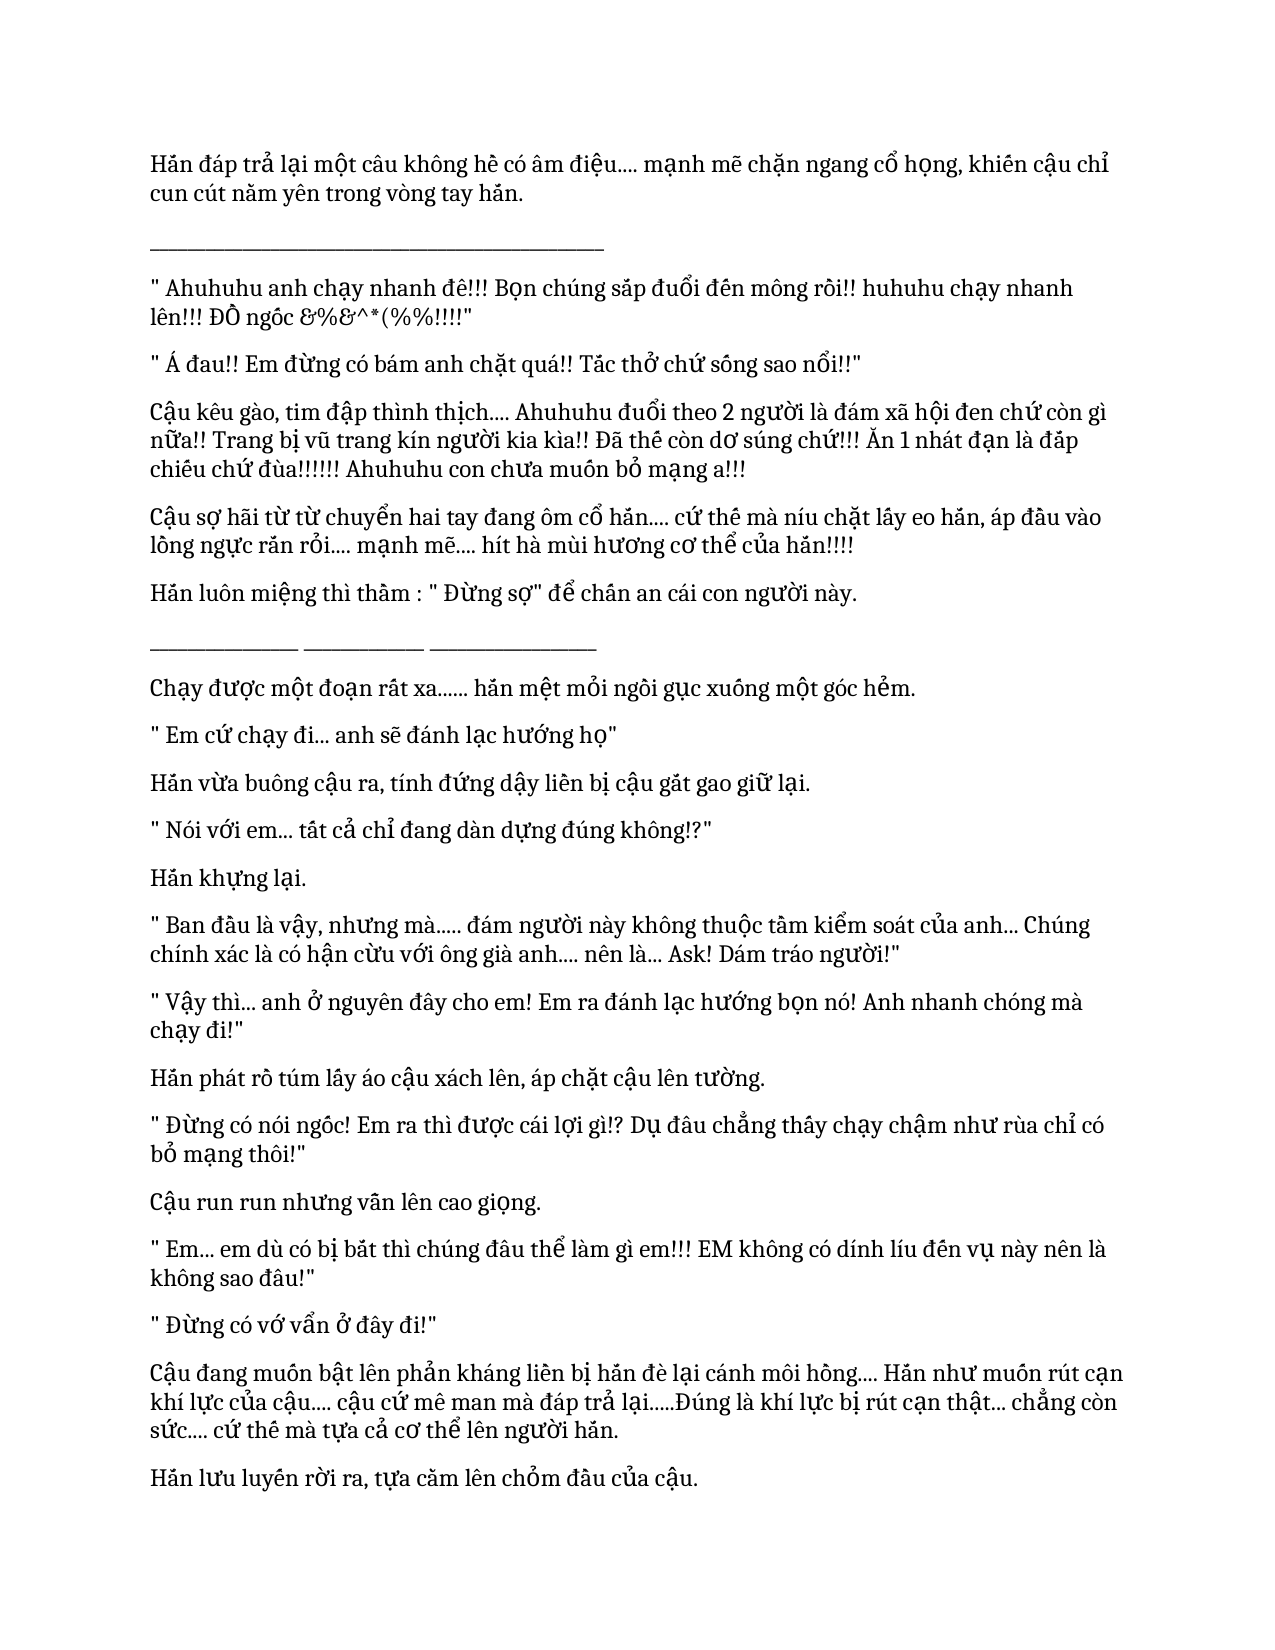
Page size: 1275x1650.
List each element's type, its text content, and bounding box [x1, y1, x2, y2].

text " Nói với em... tất cả chỉ đang dàn dựng đúng không!?" [150, 816, 1125, 845]
text " Em cứ chạy đi... anh sẽ đánh lạc hướng họ" [150, 721, 1125, 750]
text " Ban đầu là vậy, nhưng mà..... đám người này không thuộc tầm kiểm soát của anh... Chúng chính xác là có hận cừu với ông già anh.... nên là... Ask! Dám tráo người!" [150, 911, 1125, 969]
text " Đừng có nói ngốc! Em ra thì được cái lợi gì!? Dụ đâu chẳng thấy chạy chậm như rùa chỉ có bỏ mạng thôi!" [150, 1111, 1125, 1169]
text Cậu run run nhưng vẫn lên cao giọng. [150, 1187, 1125, 1216]
text " Vậy thì... anh ở nguyên đây cho em! Em ra đánh lạc hướng bọn nó! Anh nhanh chóng mà chạy đi!" [150, 987, 1125, 1045]
text Hắn khựng lại. [150, 864, 1125, 892]
text " Đừng có vớ vẩn ở đây đi!" [150, 1311, 1125, 1340]
text " Á đau!! Em đừng có bám anh chặt quá!! Tắc thở chứ sống sao nổi!!" [150, 350, 1125, 379]
text Hắn phát rồ túm lấy áo cậu xách lên, áp chặt cậu lên tường. [150, 1064, 1125, 1092]
text Cậu sợ hãi từ từ chuyển hai tay đang ôm cổ hắn.... cứ thế mà níu chặt lấy eo hắn, áp đầu vào lồng ngực rắn rỏi.... mạnh mẽ.... hít hà mùi hương cơ thể của hắn!!!! [150, 502, 1125, 560]
text Cậu kêu gào, tim đập thình thịch.... Ahuhuhu đuổi theo 2 người là đám xã hội đen chứ còn gì nữa!! Trang bị vũ trang kín người kia kìa!! Đã thế còn dơ súng chứ!!! Ăn 1 nhát đạn là đắp chiếu chứ đùa!!!!!! Ahuhuhu con chưa muốn bỏ mạng a!!! [150, 397, 1125, 484]
text Hắn vừa buông cậu ra, tính đứng dậy liền bị cậu gắt gao giữ lại. [150, 769, 1125, 797]
text Cậu đang muốn bật lên phản kháng liền bị hắn đè lại cánh môi hồng.... Hắn như muốn rút cạn khí lực của cậu.... cậu cứ mê man mà đáp trả lại.....Đúng là khí lực bị rút cạn thật... chẳng còn sức.... cứ thế mà tựa cả cơ thể lên người hắn. [150, 1359, 1125, 1445]
text Hắn đáp trả lại một câu không hề có âm điệu.... mạnh mẽ chặn ngang cổ họng, khiến cậu chỉ cun cút nằm yên trong vòng tay hắn. [150, 150, 1125, 207]
text " Em... em dù có bị bắt thì chúng đâu thể làm gì em!!! EM không có dính líu đến vụ này nên là không sao đâu!" [150, 1235, 1125, 1292]
text ________________ _____________ __________________ [150, 626, 1125, 655]
text Hắn luôn miệng thì thầm : " Đừng sợ" để chấn an cái con người này. [150, 579, 1125, 607]
text " Ahuhuhu anh chạy nhanh đê!!! Bọn chúng sắp đuổi đến mông rồi!! huhuhu chạy nhanh lên!!! ĐỒ ngốc &%&^*(%%!!!!" [150, 274, 1125, 331]
text Hắn lưu luyến rời ra, tựa cằm lên chỏm đầu của cậu. [150, 1464, 1125, 1492]
text Chạy được một đoạn rất xa...... hắn mệt mỏi ngồi gục xuống một góc hẻm. [150, 674, 1125, 702]
text _________________________________________________ [150, 226, 1125, 255]
